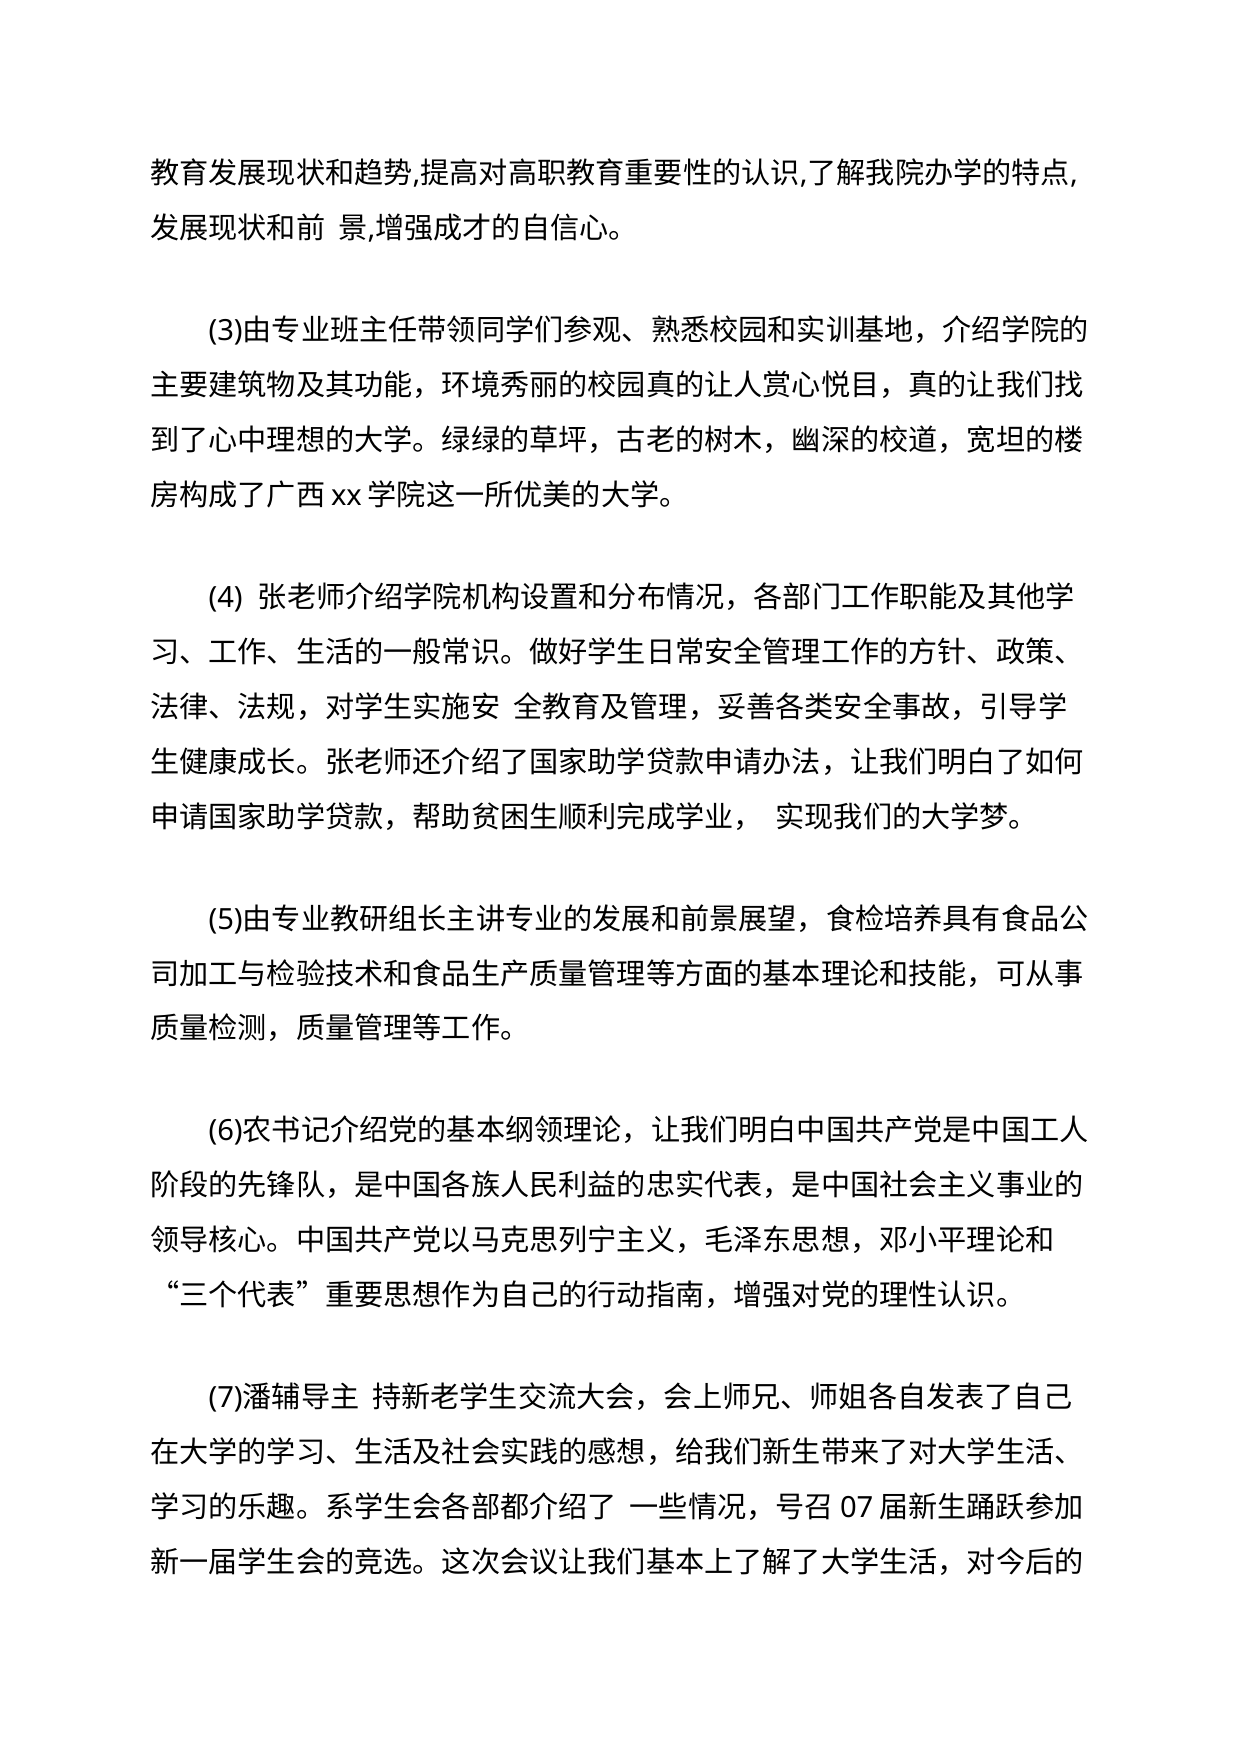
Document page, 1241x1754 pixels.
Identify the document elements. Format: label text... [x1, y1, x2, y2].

text (3)由专业班主任带领同学们参观、熟悉校园和实训基地，介绍学院的主要建筑物及其功能，环境秀丽的校园真的让人赏心悦目，真的让我们找到了心中理想的大学。绿绿的草坪，古老的树木，幽深的校道，宽坦的楼房构成了广西xx学院这一所优美的大学。 [150, 307, 1090, 514]
text (4) 张老师介绍学院机构设置和分布情况，各部门工作职能及其他学习、工作、生活的一般常识。做好学生日常安全管理工作的方针、政策、法律、法规，对学生实施安 全教育及管理，妥善各类安全事故，引导学生健康成长。张老师还介绍了国家助学贷款申请办法，让我们明白了如何申请国家助学贷款，帮助贫困生顺利完成学业， 实现我们的大学梦。 [150, 574, 1090, 836]
text (5)由专业教研组长主讲专业的发展和前景展望，食检培养具有食品公司加工与检验技术和食品生产质量管理等方面的基本理论和技能，可从事质量检测，质量管理等工作。 [150, 895, 1090, 1047]
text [150, 1373, 1090, 1581]
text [150, 150, 1090, 247]
text (6)农书记介绍党的基本纲领理论，让我们明白中国共产党是中国工人阶段的先锋队，是中国各族人民利益的忠实代表，是中国社会主义事业的领导核心。中国共产党以马克思列宁主义，毛泽东思想，邓小平理论和“三个代表”重要思想作为自己的行动指南，增强对党的理性认识。 [150, 1107, 1090, 1314]
